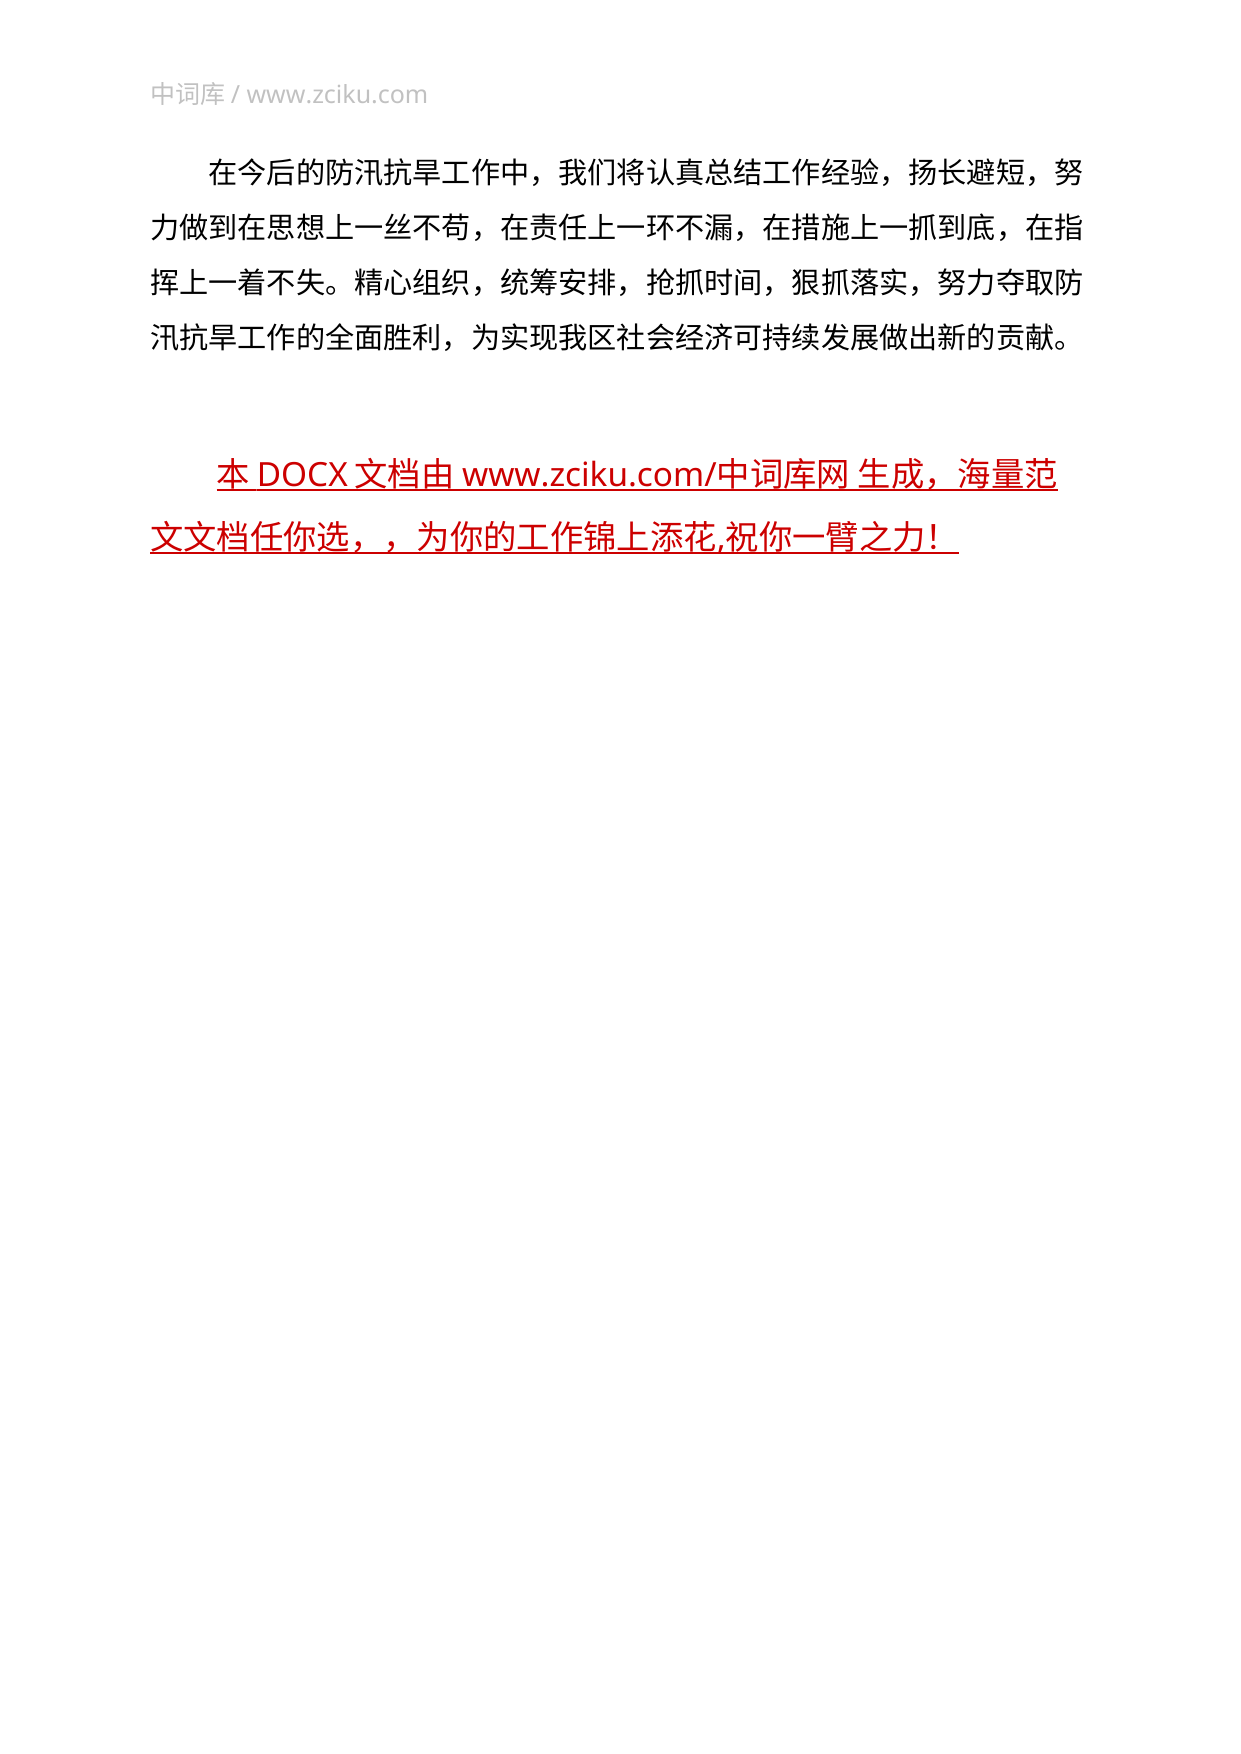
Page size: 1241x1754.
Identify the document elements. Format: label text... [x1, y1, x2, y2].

text 在今后的防汛抗旱工作中，我们将认真总结工作经验，扬长避短，努力做到在思想上一丝不苟，在责任上一环不漏，在措施上一抓到底，在指挥上一着不失。精心组织，统筹安排，抢抓时间，狠抓落实，努力夺取防汛抗旱工作的全面胜利，为实现我区社会经济可持续发展做出新的贡献。 [150, 150, 1090, 357]
text 本DOCX文档由 www.zciku.com/中词库网 生成，海量范文文档任你选，，为你的工作锦上添花,祝你一臂之力！ [150, 448, 1090, 559]
